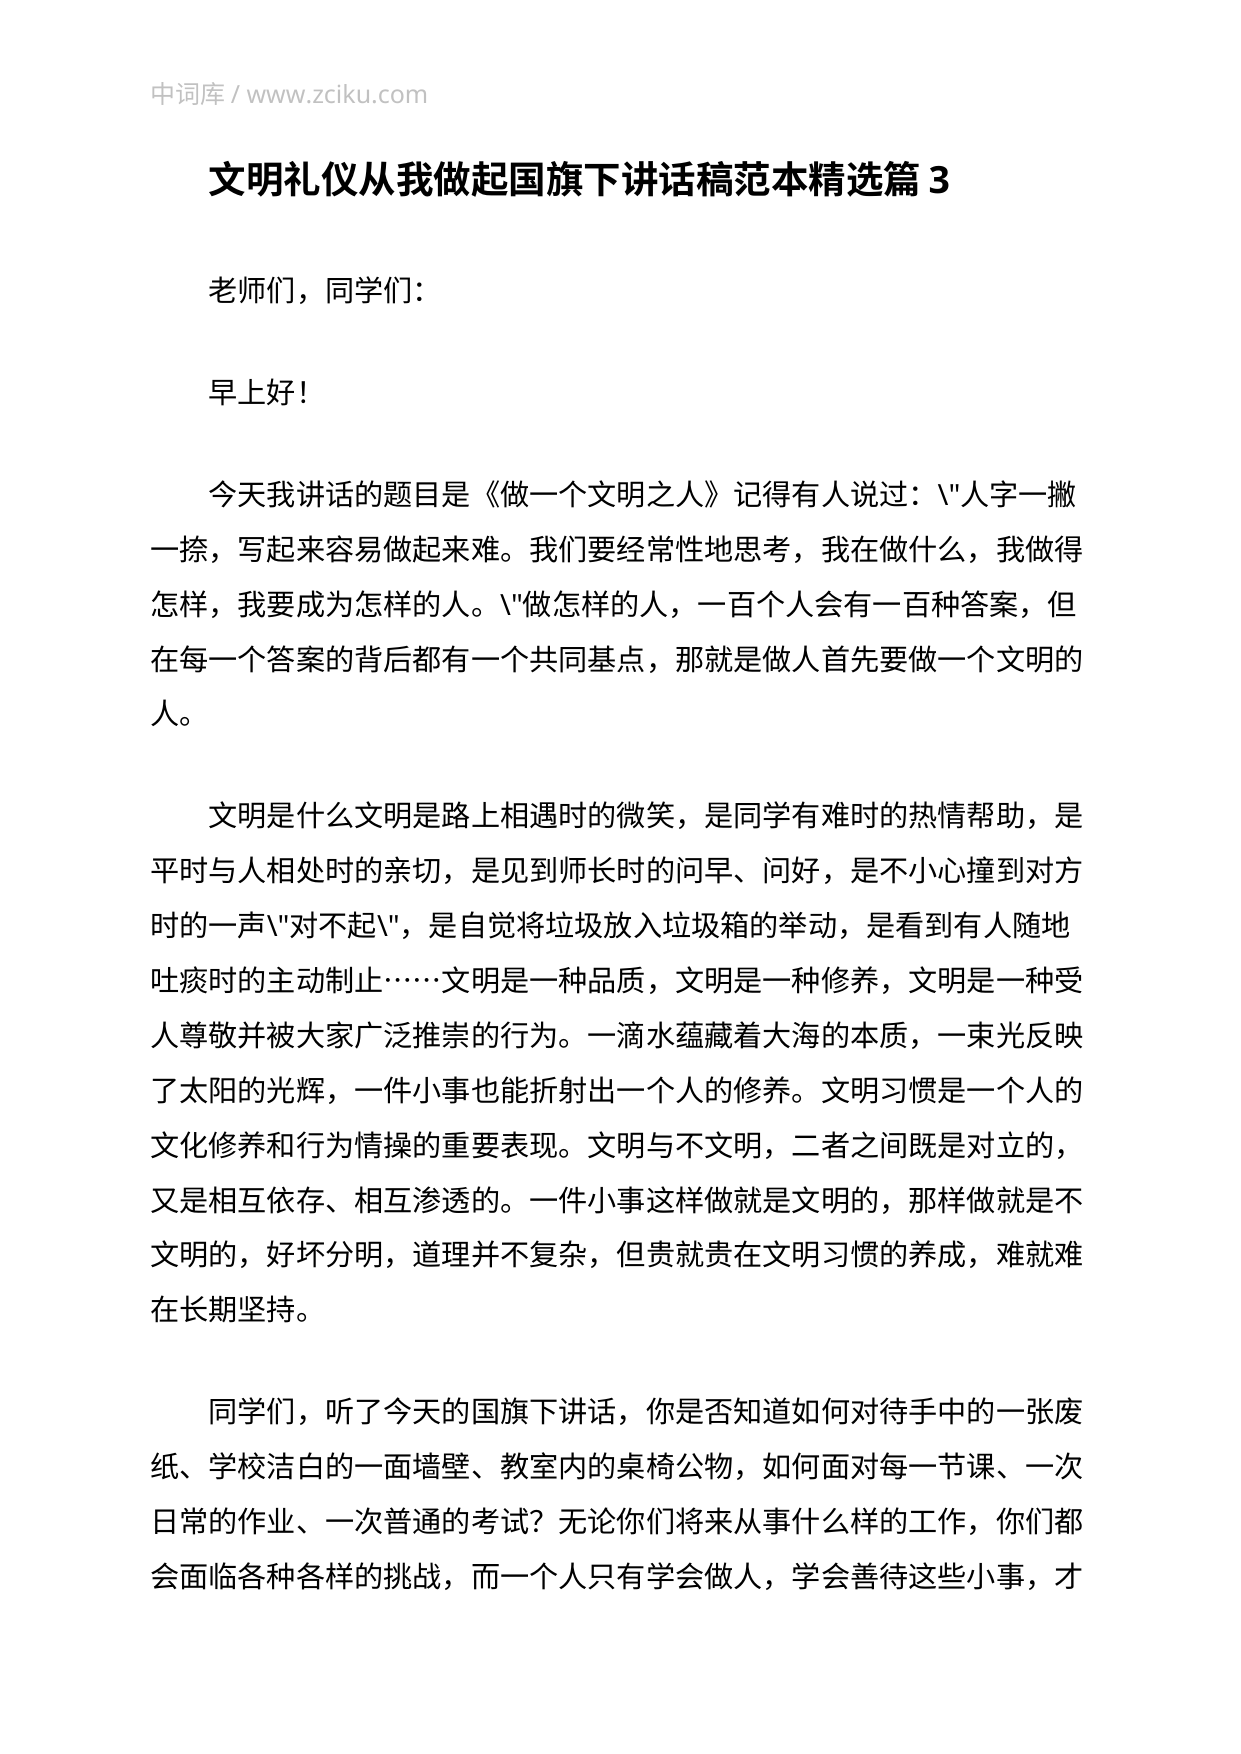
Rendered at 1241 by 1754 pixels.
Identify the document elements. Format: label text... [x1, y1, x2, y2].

text 文明是什么文明是路上相遇时的微笑，是同学有难时的热情帮助，是平时与人相处时的亲切，是见到师长时的问早、问好，是不小心撞到对方时的一声\"对不起\"，是自觉将垃圾放入垃圾箱的举动，是看到有人随地吐痰时的主动制止……文明是一种品质，文明是一种修养，文明是一种受人尊敬并被大家广泛推崇的行为。一滴水蕴藏着大海的本质，一束光反映了太阳的光辉，一件小事也能折射出一个人的修养。文明习惯是一个人的文化修养和行为情操的重要表现。文明与不文明，二者之间既是对立的，又是相互依存、相互渗透的。一件小事这样做就是文明的，那样做就是不文明的，好坏分明，道理并不复杂，但贵就贵在文明习惯的养成，难就难在长期坚持。 [150, 793, 1090, 1329]
text 老师们，同学们： [150, 268, 1090, 310]
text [150, 1389, 1090, 1596]
text 今天我讲话的题目是《做一个文明之人》记得有人说过：\"人字一撇一捺，写起来容易做起来难。我们要经常性地思考，我在做什么，我做得怎样，我要成为怎样的人。\"做怎样的人，一百个人会有一百种答案，但在每一个答案的背后都有一个共同基点，那就是做人首先要做一个文明的人。 [150, 471, 1090, 733]
text 文明礼仪从我做起国旗下讲话稿范本精选篇3 [150, 150, 1090, 204]
text 早上好！ [150, 369, 1090, 412]
